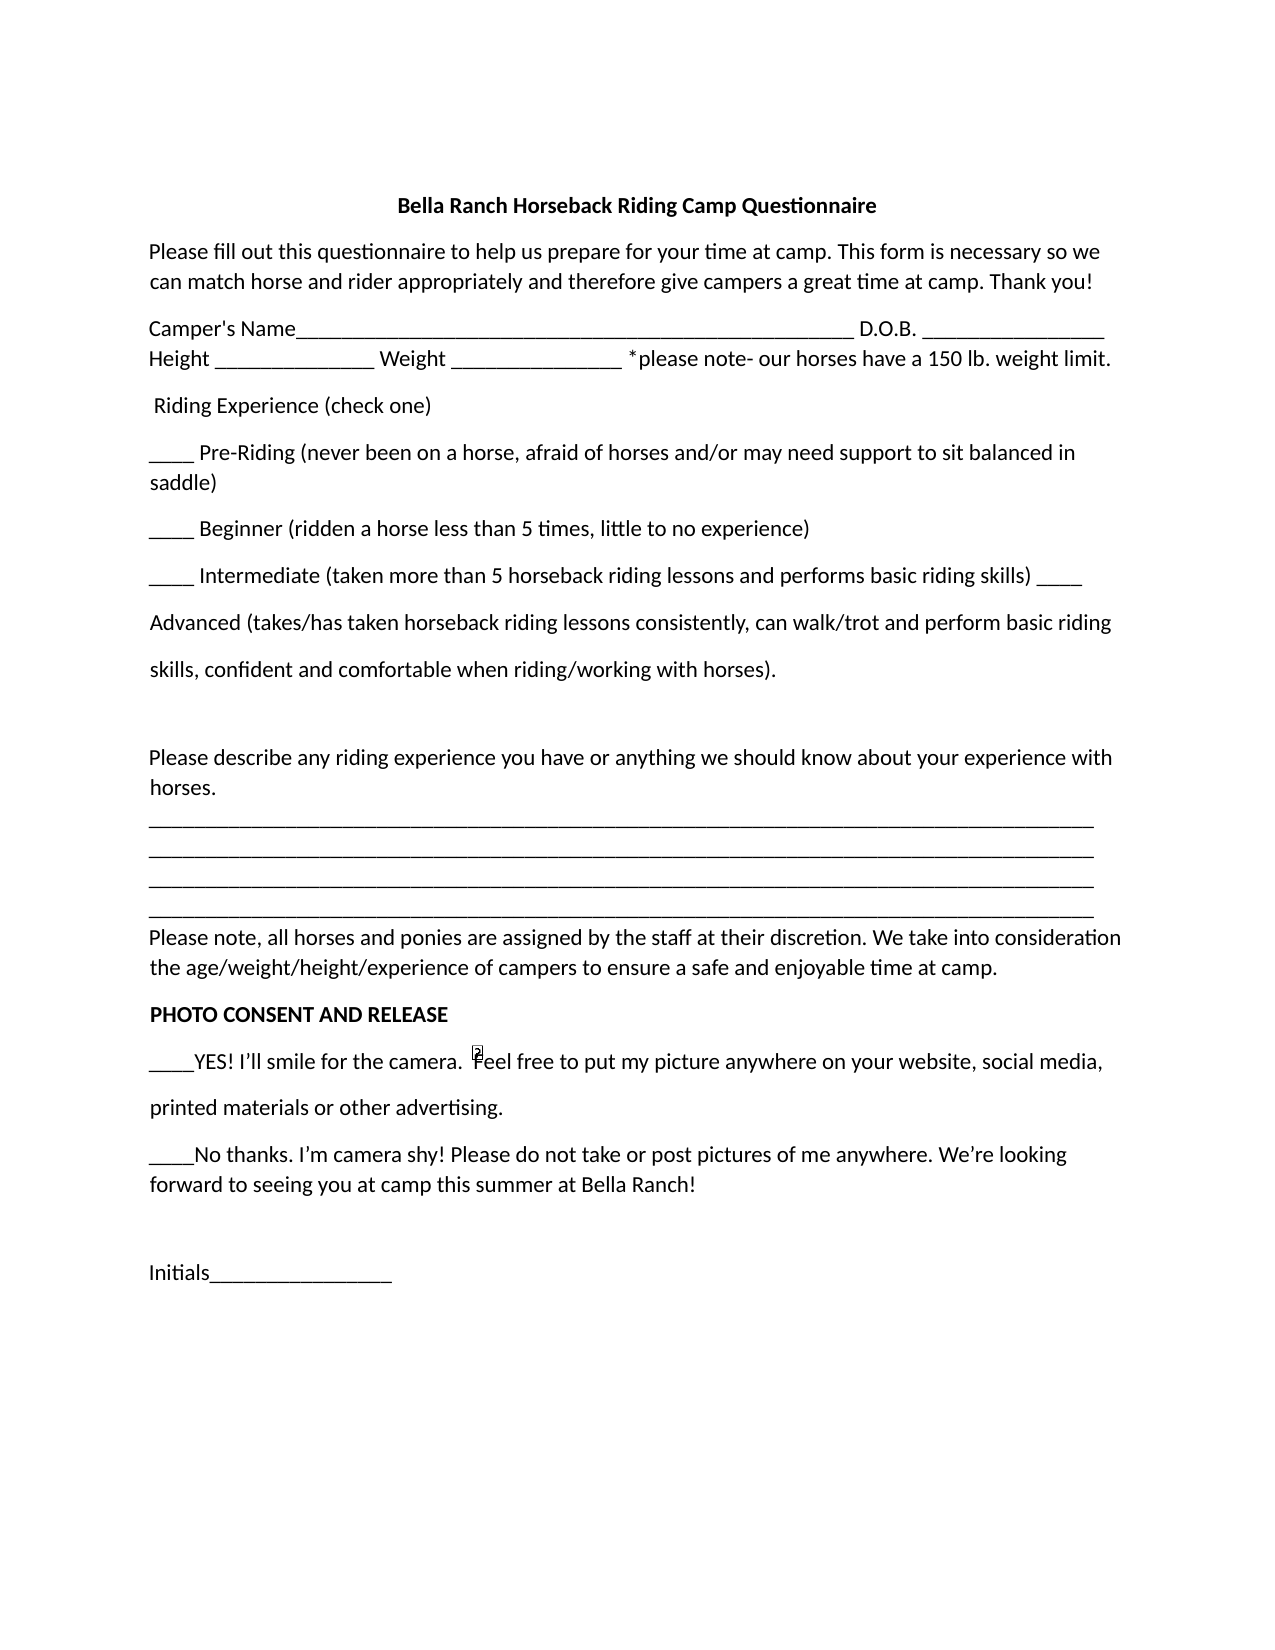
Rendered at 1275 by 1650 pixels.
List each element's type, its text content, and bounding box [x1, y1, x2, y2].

text Camper's Name_________________________________________________ D.O.B. ________________ [148, 314, 1123, 342]
text ____YES! I’ll smile for the camera. Feel free to put my picture anywhere on your website, social media, printed materials or other advertising. [148, 1047, 1123, 1121]
text ___________________________________________________________________________________ [148, 803, 1123, 831]
text Bella Ranch Horseback Riding Camp Questionnaire [148, 191, 1126, 219]
text Riding Experience (check one) [148, 391, 1123, 419]
text ____ Beginner (ridden a horse less than 5 times, little to no experience) [148, 514, 1123, 542]
text Please fill out this questionnaire to help us prepare for your time at camp. This form is necessary so we can match horse and rider appropriately and therefore give campers a great time at camp. Thank you! [148, 237, 1123, 295]
picture [471, 1037, 495, 1047]
text Please describe any riding experience you have or anything we should know about your experience with horses. [148, 743, 1123, 801]
text ____No thanks. I’m camera shy! Please do not take or post pictures of me anywhere. We’re looking forward to seeing you at camp this summer at Bella Ranch! [148, 1140, 1123, 1198]
text Height ______________ Weight _______________ *please note- our horses have a 150 lb. weight limit. [148, 344, 1123, 372]
text ___________________________________________________________________________________ [148, 863, 1123, 891]
text ____ Pre-Riding (never been on a horse, afraid of horses and/or may need support to sit balanced in saddle) [148, 438, 1123, 496]
text ____ Intermediate (taken more than 5 horseback riding lessons and performs basic riding skills) ____ Advanced (takes/has taken horseback riding lessons consistently, can walk/trot and perform basic riding skills, confident and comfortable when riding/working with horses). [148, 561, 1123, 683]
text ___________________________________________________________________________________ [148, 833, 1123, 861]
text PHOTO CONSENT AND RELEASE [150, 1000, 1127, 1028]
text ___________________________________________________________________________________ [148, 893, 1123, 921]
text Initials________________ [148, 1258, 1123, 1286]
text Please note, all horses and ponies are assigned by the staff at their discretion. We take into consideration the age/weight/height/experience of campers to ensure a safe and enjoyable time at camp. [148, 923, 1123, 981]
